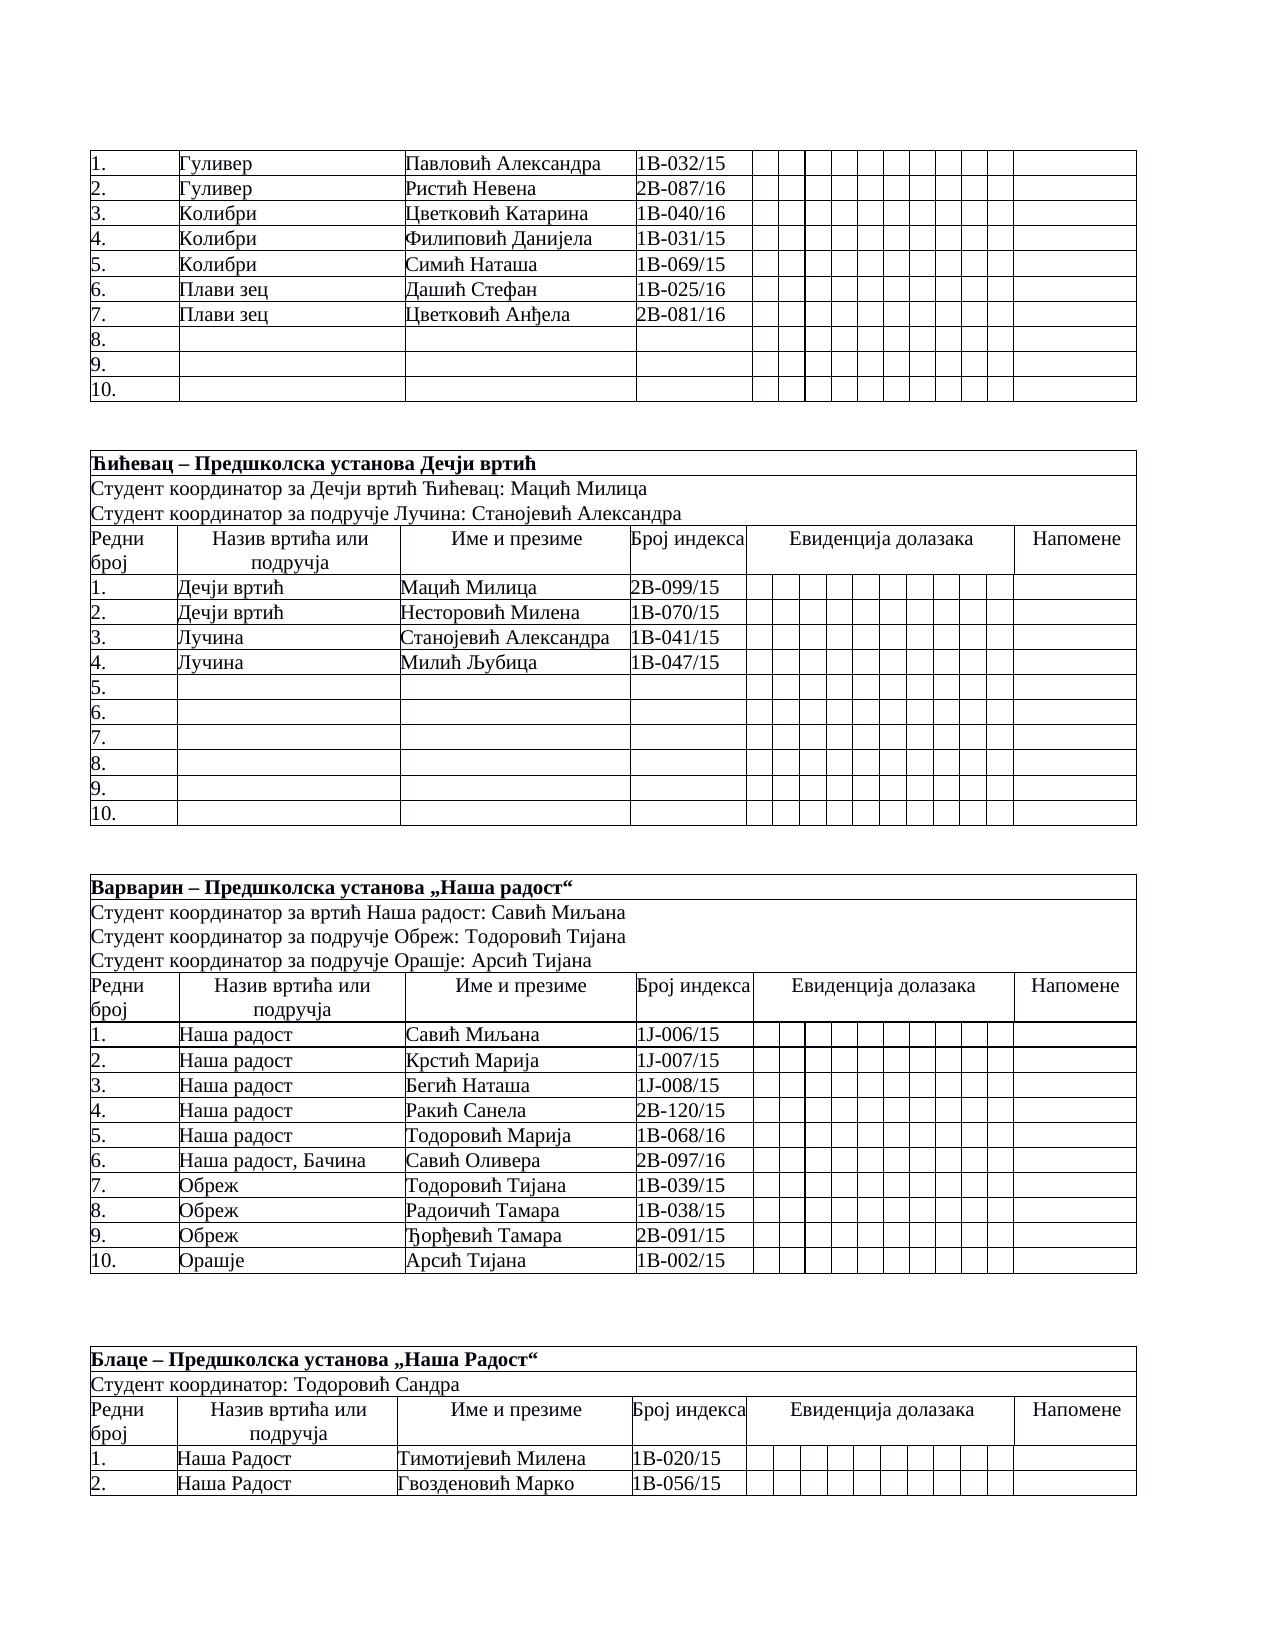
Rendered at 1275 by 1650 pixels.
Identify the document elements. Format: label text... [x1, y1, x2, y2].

table_cell [936, 302, 961, 326]
table_cell Тодоровић Тијана [406, 1173, 636, 1197]
table_cell Обреж [180, 1223, 405, 1247]
table_cell Филиповић Данијела [406, 226, 636, 250]
table_cell [853, 625, 879, 649]
table_cell Број индекса [631, 526, 746, 574]
table_cell Студент координатор за Дечји вртић Ћићевац: Мацић Милица Студент координатор за подручје Лучина: Станојевић Александра [91, 476, 1136, 524]
table_cell [910, 277, 935, 301]
table_cell [832, 1023, 857, 1046]
table_cell [754, 1098, 779, 1122]
table_cell [780, 1223, 804, 1247]
table_cell [779, 176, 804, 200]
table_cell Ђорђевић Тамара [406, 1223, 636, 1247]
table_cell [858, 1148, 883, 1172]
table_cell Број индекса [637, 973, 753, 1021]
table_cell [631, 675, 746, 699]
table_cell Студент координатор: Тодоровић Сандра [91, 1372, 1136, 1396]
table_cell [934, 1471, 960, 1495]
table_cell [884, 226, 909, 250]
table_cell 1В-041/15 [631, 625, 746, 649]
table_cell [936, 1073, 961, 1097]
table_cell [779, 352, 804, 376]
table_cell [806, 201, 831, 225]
table_cell [884, 277, 909, 301]
table_cell [988, 1148, 1013, 1172]
table_cell [936, 176, 961, 200]
table_cell [832, 1048, 857, 1072]
table_cell [934, 625, 959, 649]
table_cell [754, 1148, 779, 1172]
table_cell [936, 1048, 961, 1072]
table_cell [907, 650, 933, 674]
table_cell [832, 277, 857, 301]
table_cell [754, 1073, 779, 1097]
table_cell 5. [91, 1123, 179, 1147]
table_cell [827, 801, 852, 825]
table_cell [881, 1471, 907, 1495]
table_cell [910, 1048, 935, 1072]
table_cell [832, 1098, 857, 1122]
table_cell Гвозденовић Марко [398, 1471, 632, 1495]
table_cell [806, 1223, 831, 1247]
table_cell 10. [91, 1248, 179, 1272]
table_cell Евиденција долазака [747, 526, 1014, 574]
table_cell [934, 600, 959, 624]
table_cell [1014, 277, 1136, 301]
table_cell 2В-091/15 [637, 1223, 753, 1247]
table_cell Дашић Стефан [406, 277, 636, 301]
table_cell 1В-020/15 [633, 1446, 746, 1470]
table_cell [853, 675, 879, 699]
table_cell [910, 1073, 935, 1097]
table_cell [962, 226, 987, 250]
table_cell [180, 377, 405, 401]
table_cell [1014, 1198, 1136, 1222]
table_cell [987, 801, 1013, 825]
table_cell [936, 327, 961, 351]
table_cell [779, 277, 804, 301]
table_cell 1В-038/15 [637, 1198, 753, 1222]
table_cell 10. [91, 377, 179, 401]
table_cell [806, 151, 831, 175]
table_cell [827, 600, 852, 624]
table_cell [858, 1173, 883, 1197]
table_cell 10. [91, 801, 177, 825]
table_cell [753, 277, 778, 301]
table_cell [1014, 377, 1136, 401]
table_cell [858, 1098, 883, 1122]
table_cell [853, 575, 879, 599]
table_cell Гуливер [180, 176, 405, 200]
table_cell [806, 1198, 831, 1222]
table_cell [779, 201, 804, 225]
table_cell [988, 327, 1013, 351]
table_cell 3. [91, 201, 179, 225]
table_cell [753, 302, 778, 326]
table_cell [832, 302, 857, 326]
table_cell [773, 675, 799, 699]
table_cell [881, 1446, 907, 1470]
table_cell [806, 377, 831, 401]
table_cell [858, 352, 883, 376]
table_cell [779, 327, 804, 351]
table_cell 1. [91, 1446, 177, 1470]
table_cell [853, 725, 879, 749]
table_cell [832, 251, 857, 276]
table_cell 6. [91, 1148, 179, 1172]
table_cell [987, 700, 1013, 724]
table_cell [1014, 1073, 1136, 1097]
table_cell Мацић Милица [401, 575, 630, 599]
table_cell [853, 650, 879, 674]
table_cell Наша радост [180, 1123, 405, 1147]
table_cell 8. [91, 750, 177, 774]
table_cell [910, 176, 935, 200]
table_cell [988, 277, 1013, 301]
table_cell [910, 1198, 935, 1222]
table_cell [936, 352, 961, 376]
table_cell [773, 801, 799, 825]
table_cell [806, 226, 831, 250]
table_cell [637, 377, 752, 401]
table_cell [773, 600, 799, 624]
table_cell [988, 377, 1013, 401]
table_cell [910, 151, 935, 175]
table_cell [806, 327, 831, 351]
table_cell 9. [91, 1223, 179, 1247]
table_cell [1014, 675, 1136, 699]
table_cell [806, 1073, 831, 1097]
table_cell [832, 352, 857, 376]
table_cell Наша Радост [178, 1471, 397, 1495]
table_cell [800, 725, 826, 749]
table_cell Радоичић Тамара [406, 1198, 636, 1222]
table_cell [936, 226, 961, 250]
table_cell [747, 600, 772, 624]
table_cell [832, 226, 857, 250]
table_cell Редни број [91, 1397, 177, 1445]
table_cell [1014, 1123, 1136, 1147]
table_cell [827, 776, 852, 799]
table_cell 8. [91, 1198, 179, 1222]
table_cell [910, 1173, 935, 1197]
table_cell [1014, 801, 1136, 825]
table_cell [858, 327, 883, 351]
table_cell [773, 575, 799, 599]
table_header Блаце – Предшколска установа „Наша Радост“ [91, 1347, 1136, 1371]
table_cell [754, 1198, 779, 1222]
table_cell [988, 151, 1013, 175]
table_cell [1014, 1223, 1136, 1247]
table_cell Назив вртића или подручја [178, 526, 400, 574]
table_cell 2В-097/16 [637, 1148, 753, 1172]
table_cell 5. [91, 251, 179, 276]
table_cell [178, 750, 400, 774]
table_cell 2В-081/16 [637, 302, 752, 326]
table_cell [936, 201, 961, 225]
table_cell [753, 176, 778, 200]
table_cell [806, 1123, 831, 1147]
table_cell [988, 352, 1013, 376]
table_cell [754, 1123, 779, 1147]
table_cell [858, 1023, 883, 1046]
table_cell [780, 1023, 804, 1046]
table_cell [858, 251, 883, 276]
table_cell [853, 700, 879, 724]
table_cell [1014, 176, 1136, 200]
table_cell [832, 1198, 857, 1222]
table_cell [1014, 776, 1136, 799]
table_cell [987, 776, 1013, 799]
table_cell Назив вртића или подручја [180, 973, 405, 1021]
table_cell [962, 327, 987, 351]
table_cell [1014, 650, 1136, 674]
table_cell [858, 1248, 883, 1272]
table_cell [800, 575, 826, 599]
table_cell Дечји вртић [178, 600, 400, 624]
table_cell Наша радост [180, 1073, 405, 1097]
table_cell [988, 1471, 1013, 1495]
table_cell [828, 1446, 853, 1470]
table_cell 7. [91, 1173, 179, 1197]
table_cell [401, 700, 630, 724]
table_cell [828, 1471, 853, 1495]
table_cell [401, 725, 630, 749]
table_cell Напомене [1015, 526, 1136, 574]
table_cell [858, 277, 883, 301]
table_cell [962, 176, 987, 200]
table_cell [780, 1123, 804, 1147]
table_cell [884, 1048, 909, 1072]
table_cell [880, 776, 906, 799]
table_cell [907, 750, 933, 774]
table_cell [406, 352, 636, 376]
table_cell [747, 725, 772, 749]
table_cell [180, 352, 405, 376]
table_cell [773, 776, 799, 799]
table_cell [753, 201, 778, 225]
table_cell [960, 575, 986, 599]
table_cell [988, 1073, 1013, 1097]
table_cell [832, 151, 857, 175]
table_cell [806, 1098, 831, 1122]
table_cell [907, 801, 933, 825]
table_cell [753, 377, 778, 401]
table_cell [910, 1023, 935, 1046]
table_cell 3. [91, 625, 177, 649]
table_cell [884, 327, 909, 351]
table_cell [880, 700, 906, 724]
table_cell [960, 625, 986, 649]
table_cell [753, 251, 778, 276]
table_cell 2. [91, 176, 179, 200]
table_cell [1014, 1471, 1136, 1495]
table_cell [178, 776, 400, 799]
table_cell [858, 1198, 883, 1222]
table_cell [961, 1471, 987, 1495]
table_cell [401, 750, 630, 774]
table_cell Цветковић Катарина [406, 201, 636, 225]
table_cell [773, 625, 799, 649]
table_cell [988, 226, 1013, 250]
table_cell 2В-087/16 [637, 176, 752, 200]
table_cell [910, 201, 935, 225]
table_cell [754, 1023, 779, 1046]
table_cell Плави зец [180, 277, 405, 301]
table_cell [988, 1173, 1013, 1197]
table_cell 1В-031/15 [637, 226, 752, 250]
table_cell [178, 700, 400, 724]
table_cell [987, 625, 1013, 649]
table_cell Редни број [91, 973, 179, 1021]
table_cell [962, 1223, 987, 1247]
table_cell 1В-002/15 [637, 1248, 753, 1272]
table_cell [910, 1098, 935, 1122]
table_cell [884, 1173, 909, 1197]
table_cell [962, 1123, 987, 1147]
table_cell [178, 675, 400, 699]
table_cell [936, 1023, 961, 1046]
table_cell [754, 1223, 779, 1247]
table_cell Лучина [178, 625, 400, 649]
table_cell [884, 302, 909, 326]
table_header Варварин – Предшколска установа „Наша радост“ [91, 875, 1136, 899]
table_cell Крстић Марија [406, 1048, 636, 1072]
table_cell [880, 801, 906, 825]
table_cell Обреж [180, 1198, 405, 1222]
table_cell [1014, 725, 1136, 749]
table_cell 3. [91, 1073, 179, 1097]
table_cell [631, 725, 746, 749]
table_cell Евиденција долазака [754, 973, 1014, 1021]
table_cell [987, 750, 1013, 774]
table_cell [910, 377, 935, 401]
table_cell [747, 650, 772, 674]
table_cell [962, 1248, 987, 1272]
table_cell [960, 650, 986, 674]
table_cell 7. [91, 725, 177, 749]
table_cell Име и презиме [401, 526, 630, 574]
table_cell [936, 251, 961, 276]
table_cell [832, 377, 857, 401]
table_cell [962, 201, 987, 225]
table_cell [962, 1148, 987, 1172]
table_cell [936, 1148, 961, 1172]
table_cell [988, 1223, 1013, 1247]
table_header Ћићевац – Предшколска установа Дечји вртић [91, 451, 1136, 475]
table_cell Име и презиме [398, 1397, 632, 1445]
table_cell [178, 801, 400, 825]
table_cell Напомене [1015, 1397, 1136, 1445]
table_cell Симић Наташа [406, 251, 636, 276]
table_cell [960, 750, 986, 774]
table_cell [800, 650, 826, 674]
table_cell [853, 801, 879, 825]
table_cell [880, 625, 906, 649]
table_cell [880, 750, 906, 774]
table_cell [988, 251, 1013, 276]
table_cell [747, 801, 772, 825]
table_cell [962, 277, 987, 301]
table_cell 2. [91, 600, 177, 624]
table_cell 7. [91, 302, 179, 326]
table_cell [960, 700, 986, 724]
table_cell [934, 650, 959, 674]
table_cell [631, 776, 746, 799]
table_cell [827, 650, 852, 674]
table_cell [936, 277, 961, 301]
table_cell Гуливер [180, 151, 405, 175]
table_cell 2. [91, 1048, 179, 1072]
table_cell [934, 675, 959, 699]
table_cell [774, 1446, 800, 1470]
table_cell [962, 1048, 987, 1072]
table_cell [780, 1148, 804, 1172]
table_cell 6. [91, 277, 179, 301]
table_cell [934, 776, 959, 799]
table_cell [753, 151, 778, 175]
table_cell [884, 251, 909, 276]
table_cell 4. [91, 1098, 179, 1122]
table_cell [780, 1173, 804, 1197]
table_cell Цветковић Анђела [406, 302, 636, 326]
table_cell [1014, 750, 1136, 774]
table_cell [962, 1098, 987, 1122]
table_cell [747, 700, 772, 724]
table_cell [884, 201, 909, 225]
table_cell [854, 1471, 880, 1495]
table_cell [806, 1048, 831, 1072]
table_cell [406, 377, 636, 401]
table_cell [800, 625, 826, 649]
table_cell [936, 1098, 961, 1122]
table_cell [1014, 1248, 1136, 1272]
table_cell [827, 575, 852, 599]
table_cell [832, 1148, 857, 1172]
table_cell [827, 700, 852, 724]
table_cell [832, 1248, 857, 1272]
table_cell [962, 302, 987, 326]
table_cell [884, 1123, 909, 1147]
table_cell [747, 1446, 773, 1470]
table_cell [936, 1223, 961, 1247]
table_cell 1В-068/16 [637, 1123, 753, 1147]
table_cell [800, 600, 826, 624]
table_cell [1014, 302, 1136, 326]
table_cell Орашје [180, 1248, 405, 1272]
table_cell 1В-070/15 [631, 600, 746, 624]
table_cell [884, 377, 909, 401]
table_cell [908, 1446, 933, 1470]
table_cell [884, 1248, 909, 1272]
table_cell [988, 302, 1013, 326]
table_cell [827, 750, 852, 774]
table_cell [832, 1223, 857, 1247]
table_cell [806, 1248, 831, 1272]
table_cell 2В-099/15 [631, 575, 746, 599]
table_cell Дечји вртић [178, 575, 400, 599]
table_cell 1Ј-006/15 [637, 1023, 753, 1046]
table_cell [806, 1148, 831, 1172]
table_cell [747, 776, 772, 799]
table_cell [936, 1198, 961, 1222]
table_cell [910, 251, 935, 276]
table_cell [774, 1471, 800, 1495]
table_cell [779, 226, 804, 250]
table_cell 6. [91, 700, 177, 724]
table_cell [180, 327, 405, 351]
table_cell [800, 750, 826, 774]
table_cell Наша радост [180, 1098, 405, 1122]
table_cell [960, 776, 986, 799]
table_cell [832, 327, 857, 351]
table_cell Обреж [180, 1173, 405, 1197]
table_cell [1014, 1048, 1136, 1072]
table_cell [987, 600, 1013, 624]
table_cell [858, 176, 883, 200]
table_cell [747, 625, 772, 649]
table_cell Назив вртића или подручја [178, 1397, 397, 1445]
table_cell [936, 1173, 961, 1197]
table_cell Тимотијевић Милена [398, 1446, 632, 1470]
table_cell [858, 377, 883, 401]
table_cell 1В-039/15 [637, 1173, 753, 1197]
table_cell [936, 377, 961, 401]
table_cell [853, 750, 879, 774]
table_cell [884, 352, 909, 376]
table_cell [747, 575, 772, 599]
table_cell [934, 700, 959, 724]
table_cell [988, 1048, 1013, 1072]
table_cell [800, 700, 826, 724]
table_cell Савић Миљана [406, 1023, 636, 1046]
table_cell [806, 1023, 831, 1046]
table_cell [401, 675, 630, 699]
table_cell 1Ј-008/15 [637, 1073, 753, 1097]
table_cell 1В-069/15 [637, 251, 752, 276]
table_cell Редни број [91, 526, 177, 574]
table_cell [753, 327, 778, 351]
table_cell [884, 151, 909, 175]
table_cell Бегић Наташа [406, 1073, 636, 1097]
table_cell [1014, 700, 1136, 724]
table_cell Милић Љубица [401, 650, 630, 674]
table_cell [779, 302, 804, 326]
table_cell [827, 625, 852, 649]
table_cell [884, 1073, 909, 1097]
table_cell [934, 801, 959, 825]
table_cell [910, 226, 935, 250]
table_cell [1014, 1173, 1136, 1197]
table_cell [406, 327, 636, 351]
table_cell [800, 801, 826, 825]
table_cell [1014, 201, 1136, 225]
table_cell [907, 700, 933, 724]
table_cell Број индекса [633, 1397, 746, 1445]
table_cell [631, 700, 746, 724]
table_cell [779, 377, 804, 401]
table_cell [962, 151, 987, 175]
table_cell [832, 201, 857, 225]
table_cell [806, 1173, 831, 1197]
table_cell [962, 1173, 987, 1197]
table_cell [858, 151, 883, 175]
table_cell [853, 776, 879, 799]
table_cell [908, 1471, 933, 1495]
table_cell [934, 750, 959, 774]
table_cell [988, 1123, 1013, 1147]
table_cell [962, 251, 987, 276]
table_cell Име и презиме [406, 973, 636, 1021]
table_cell Напомене [1015, 973, 1136, 1021]
table_cell [988, 1098, 1013, 1122]
table_cell [962, 1023, 987, 1046]
table_cell [801, 1446, 827, 1470]
table_cell [960, 725, 986, 749]
table_cell [806, 352, 831, 376]
table_cell [907, 725, 933, 749]
table_cell [880, 675, 906, 699]
table_cell [960, 600, 986, 624]
table_cell [988, 1248, 1013, 1272]
table_cell [1014, 1023, 1136, 1046]
table_cell [880, 600, 906, 624]
table_cell [1014, 327, 1136, 351]
table_cell 1В-047/15 [631, 650, 746, 674]
table_cell [934, 725, 959, 749]
table_cell [910, 1223, 935, 1247]
table_cell [753, 352, 778, 376]
table_cell [962, 377, 987, 401]
table_cell [936, 1123, 961, 1147]
table_cell [880, 725, 906, 749]
table_cell [936, 1248, 961, 1272]
table_cell [907, 600, 933, 624]
table_cell [827, 725, 852, 749]
table_cell [401, 801, 630, 825]
table_cell [401, 776, 630, 799]
table_cell 9. [91, 776, 177, 799]
table_cell [747, 675, 772, 699]
table_cell [806, 176, 831, 200]
table_cell [1014, 575, 1136, 599]
table_cell [961, 1446, 987, 1470]
table_cell [962, 352, 987, 376]
table_cell [1014, 251, 1136, 276]
table_cell [779, 151, 804, 175]
table_cell [988, 1023, 1013, 1046]
table_cell [754, 1048, 779, 1072]
table_cell [907, 625, 933, 649]
table_cell [827, 675, 852, 699]
table_cell [962, 1198, 987, 1222]
table_cell Станојевић Александра [401, 625, 630, 649]
table_cell [832, 176, 857, 200]
table_cell [858, 302, 883, 326]
table_cell [987, 650, 1013, 674]
table_cell [780, 1098, 804, 1122]
table_cell Лучина [178, 650, 400, 674]
table_cell Студент координатор за вртић Наша радост: Савић Миљана Студент координатор за подручје Обреж: Тодоровић Тијана Студент координатор за подручје Орашје: Арсић Тијана [91, 900, 1136, 972]
table_cell Ристић Невена [406, 176, 636, 200]
table_cell [910, 327, 935, 351]
table_cell [1014, 600, 1136, 624]
table_cell [988, 201, 1013, 225]
table_cell [753, 226, 778, 250]
table_cell [800, 776, 826, 799]
table_cell [780, 1198, 804, 1222]
table_cell [806, 302, 831, 326]
table_cell [907, 675, 933, 699]
table_cell [907, 776, 933, 799]
table_cell [1014, 352, 1136, 376]
table_cell Ракић Санела [406, 1098, 636, 1122]
table_cell [800, 675, 826, 699]
table_cell Наша радост, Бачина [180, 1148, 405, 1172]
table_cell [858, 1073, 883, 1097]
table_cell 1. [91, 1023, 179, 1046]
table_cell [988, 1446, 1013, 1470]
table_cell [780, 1073, 804, 1097]
table_cell [884, 1223, 909, 1247]
table_cell [934, 575, 959, 599]
table_cell [1014, 1446, 1136, 1470]
table_cell [960, 801, 986, 825]
table_cell [858, 1223, 883, 1247]
table_cell [854, 1446, 880, 1470]
table_cell [907, 575, 933, 599]
table_cell Наша радост [180, 1023, 405, 1046]
table_cell 1В-040/16 [637, 201, 752, 225]
table_cell [858, 1123, 883, 1147]
table_cell [780, 1248, 804, 1272]
table_cell [910, 352, 935, 376]
table_cell [987, 725, 1013, 749]
table_cell [631, 801, 746, 825]
table_cell Павловић Александра [406, 151, 636, 175]
table_cell Савић Оливера [406, 1148, 636, 1172]
table_cell [988, 176, 1013, 200]
table_cell [910, 1148, 935, 1172]
table_cell Наша Радост [178, 1446, 397, 1470]
table_cell 1В-032/15 [637, 151, 752, 175]
table_cell [773, 750, 799, 774]
table_cell [858, 226, 883, 250]
table_cell [884, 176, 909, 200]
table_cell [801, 1471, 827, 1495]
table_cell Арсић Тијана [406, 1248, 636, 1272]
table_cell 4. [91, 226, 179, 250]
table_cell [832, 1073, 857, 1097]
table_cell [637, 327, 752, 351]
table_cell 5. [91, 675, 177, 699]
table_cell [832, 1123, 857, 1147]
table_cell [880, 575, 906, 599]
table_cell [780, 1048, 804, 1072]
table_cell [910, 1123, 935, 1147]
table_cell [910, 1248, 935, 1272]
table_cell [832, 1173, 857, 1197]
table_cell Несторовић Милена [401, 600, 630, 624]
table_cell [858, 1048, 883, 1072]
table_cell 9. [91, 352, 179, 376]
table_cell Колибри [180, 201, 405, 225]
table_cell [1014, 226, 1136, 250]
table_cell [631, 750, 746, 774]
table_cell [936, 151, 961, 175]
table_cell [960, 675, 986, 699]
table_cell [806, 251, 831, 276]
table_cell 1В-056/15 [633, 1471, 746, 1495]
table_cell [1014, 1148, 1136, 1172]
table_cell Наша радост [180, 1048, 405, 1072]
table_cell [1014, 1098, 1136, 1122]
table_cell [1014, 625, 1136, 649]
table_cell 1. [91, 151, 179, 175]
table_cell [754, 1248, 779, 1272]
table_cell Тодоровић Марија [406, 1123, 636, 1147]
table_cell 8. [91, 327, 179, 351]
table_cell [853, 600, 879, 624]
table_cell 1. [91, 575, 177, 599]
table_cell Колибри [180, 251, 405, 276]
table_cell [773, 700, 799, 724]
table_cell [988, 1198, 1013, 1222]
table_cell [806, 277, 831, 301]
table_cell [754, 1173, 779, 1197]
table_cell [987, 675, 1013, 699]
table_cell [934, 1446, 960, 1470]
table_cell [884, 1023, 909, 1046]
table_cell [880, 650, 906, 674]
table_cell 2. [91, 1471, 177, 1495]
table_cell [773, 650, 799, 674]
table_cell [987, 575, 1013, 599]
table_cell Плави зец [180, 302, 405, 326]
table_cell 1Ј-007/15 [637, 1048, 753, 1072]
table_cell [884, 1098, 909, 1122]
table_cell [773, 725, 799, 749]
table_cell [178, 725, 400, 749]
table_cell 1В-025/16 [637, 277, 752, 301]
table_cell [910, 302, 935, 326]
table_cell [747, 1471, 773, 1495]
table_cell [858, 201, 883, 225]
table_cell Колибри [180, 226, 405, 250]
table_cell [884, 1198, 909, 1222]
table_cell [637, 352, 752, 376]
table_cell [1014, 151, 1136, 175]
table_cell [884, 1148, 909, 1172]
table_cell [779, 251, 804, 276]
table_cell Евиденција долазака [747, 1397, 1014, 1445]
table_cell [962, 1073, 987, 1097]
table_cell 2В-120/15 [637, 1098, 753, 1122]
table_cell [747, 750, 772, 774]
table_cell 4. [91, 650, 177, 674]
